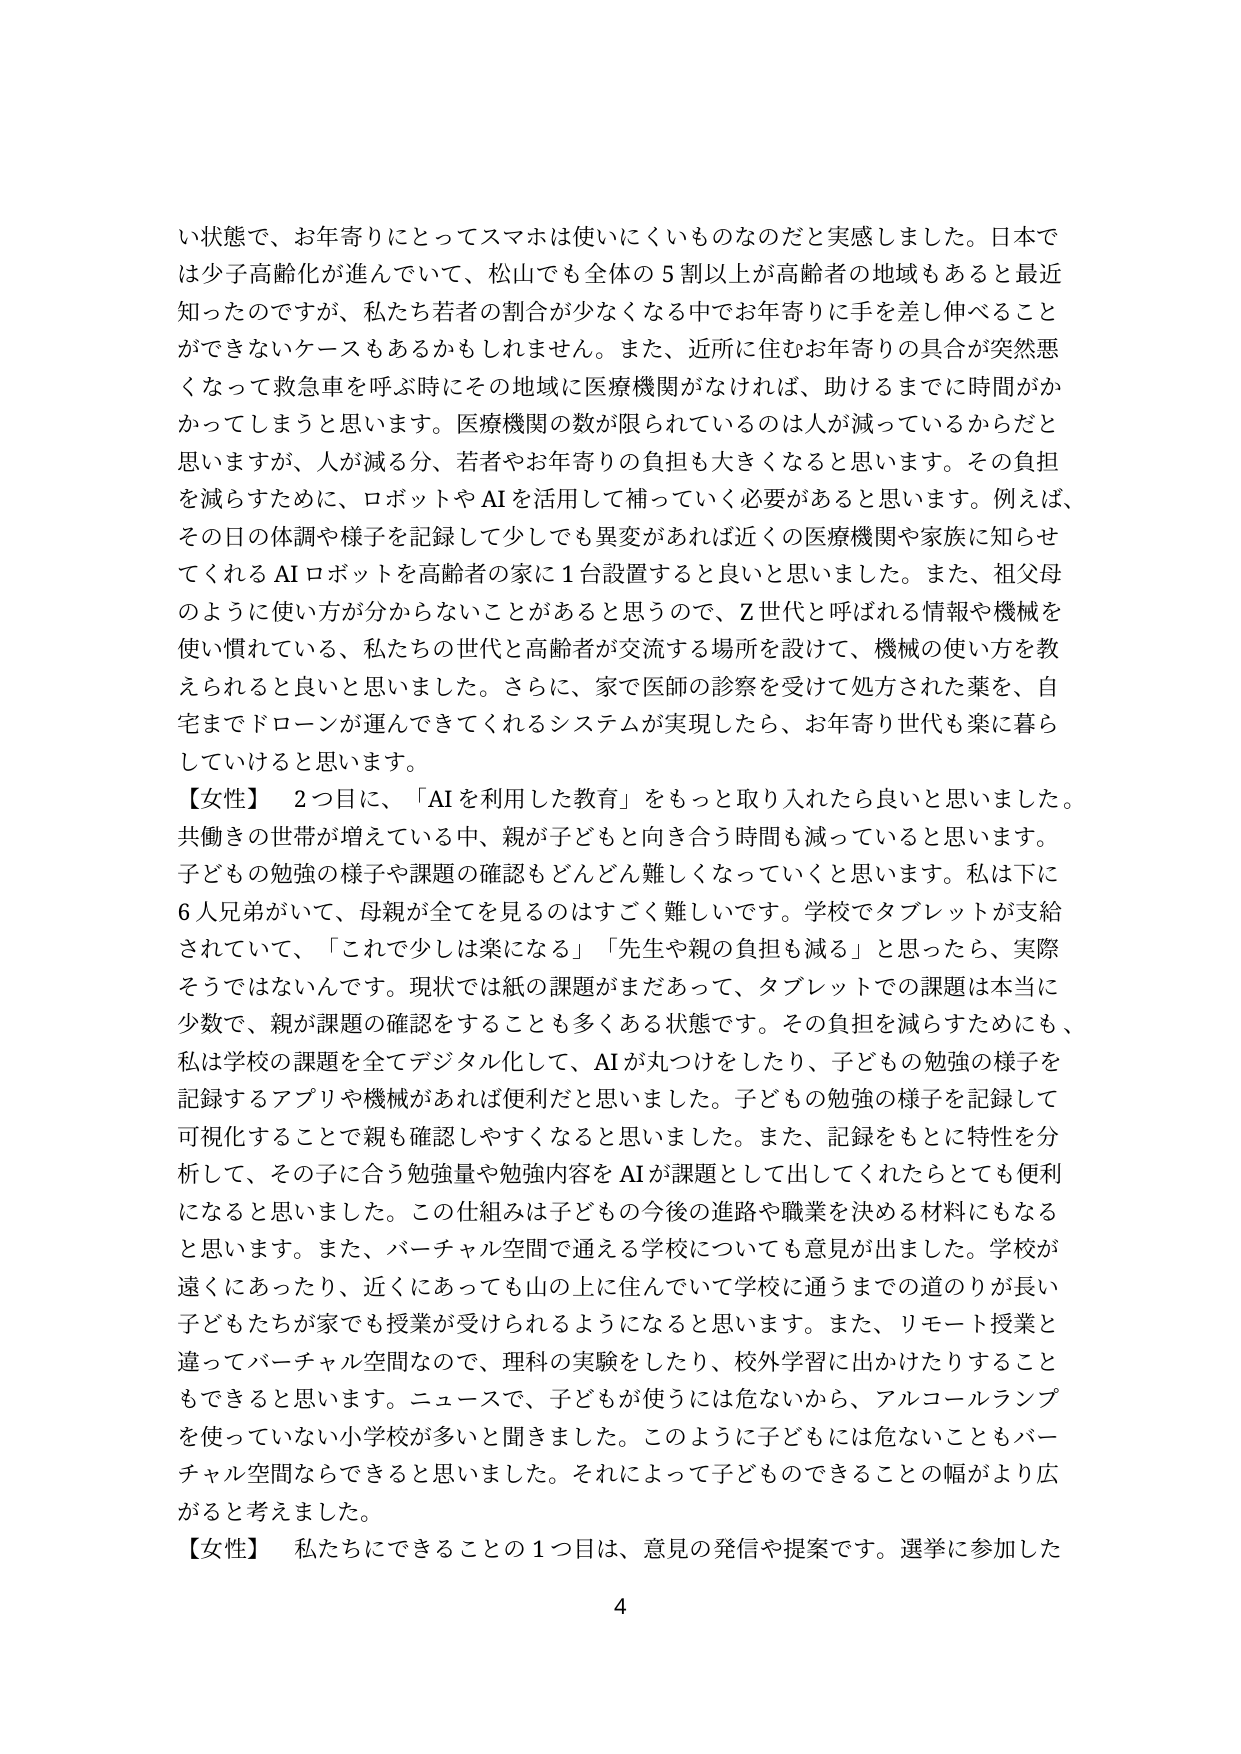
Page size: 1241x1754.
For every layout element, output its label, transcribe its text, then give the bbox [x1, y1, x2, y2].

text 【女性】 2つ目に、「AIを利用した教育」をもっと取り入れたら良いと思いました。共働きの世帯が増えている中、親が子どもと向き合う時間も減っていると思います。子どもの勉強の様子や課題の確認もどんどん難しくなっていくと思います。私は下に6人兄弟がいて、母親が全てを見るのはすごく難しいです。学校でタブレットが支給されていて、「これで少しは楽になる」「先生や親の負担も減る」と思ったら、実際そうではないんです。現状では紙の課題がまだあって、タブレットでの課題は本当に少数で、親が課題の確認をすることも多くある状態です。その負担を減らすためにも、私は学校の課題を全てデジタル化して、AIが丸つけをしたり、子どもの勉強の様子を記録するアプリや機械があれば便利だと思いました。子どもの勉強の様子を記録して可視化することで親も確認しやすくなると思いました。また、記録をもとに特性を分析して、その子に合う勉強量や勉強内容をAIが課題として出してくれたらとても便利になると思いました。この仕組みは子どもの今後の進路や職業を決める材料にもなると思います。また、バーチャル空間で通える学校についても意見が出ました。学校が遠くにあったり、近くにあっても山の上に住んでいて学校に通うまでの道のりが長い子どもたちが家でも授業が受けられるようになると思います。また、リモート授業と違ってバーチャル空間なので、理科の実験をしたり、校外学習に出かけたりすることもできると思います。ニュースで、子どもが使うには危ないから、アルコールランプを使っていない小学校が多いと聞きました。このように子どもには危ないこともバーチャル空間ならできると思いました。それによって子どものできることの幅がより広がると考えました。 [177, 779, 1063, 1529]
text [177, 1529, 1063, 1567]
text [177, 217, 1063, 779]
